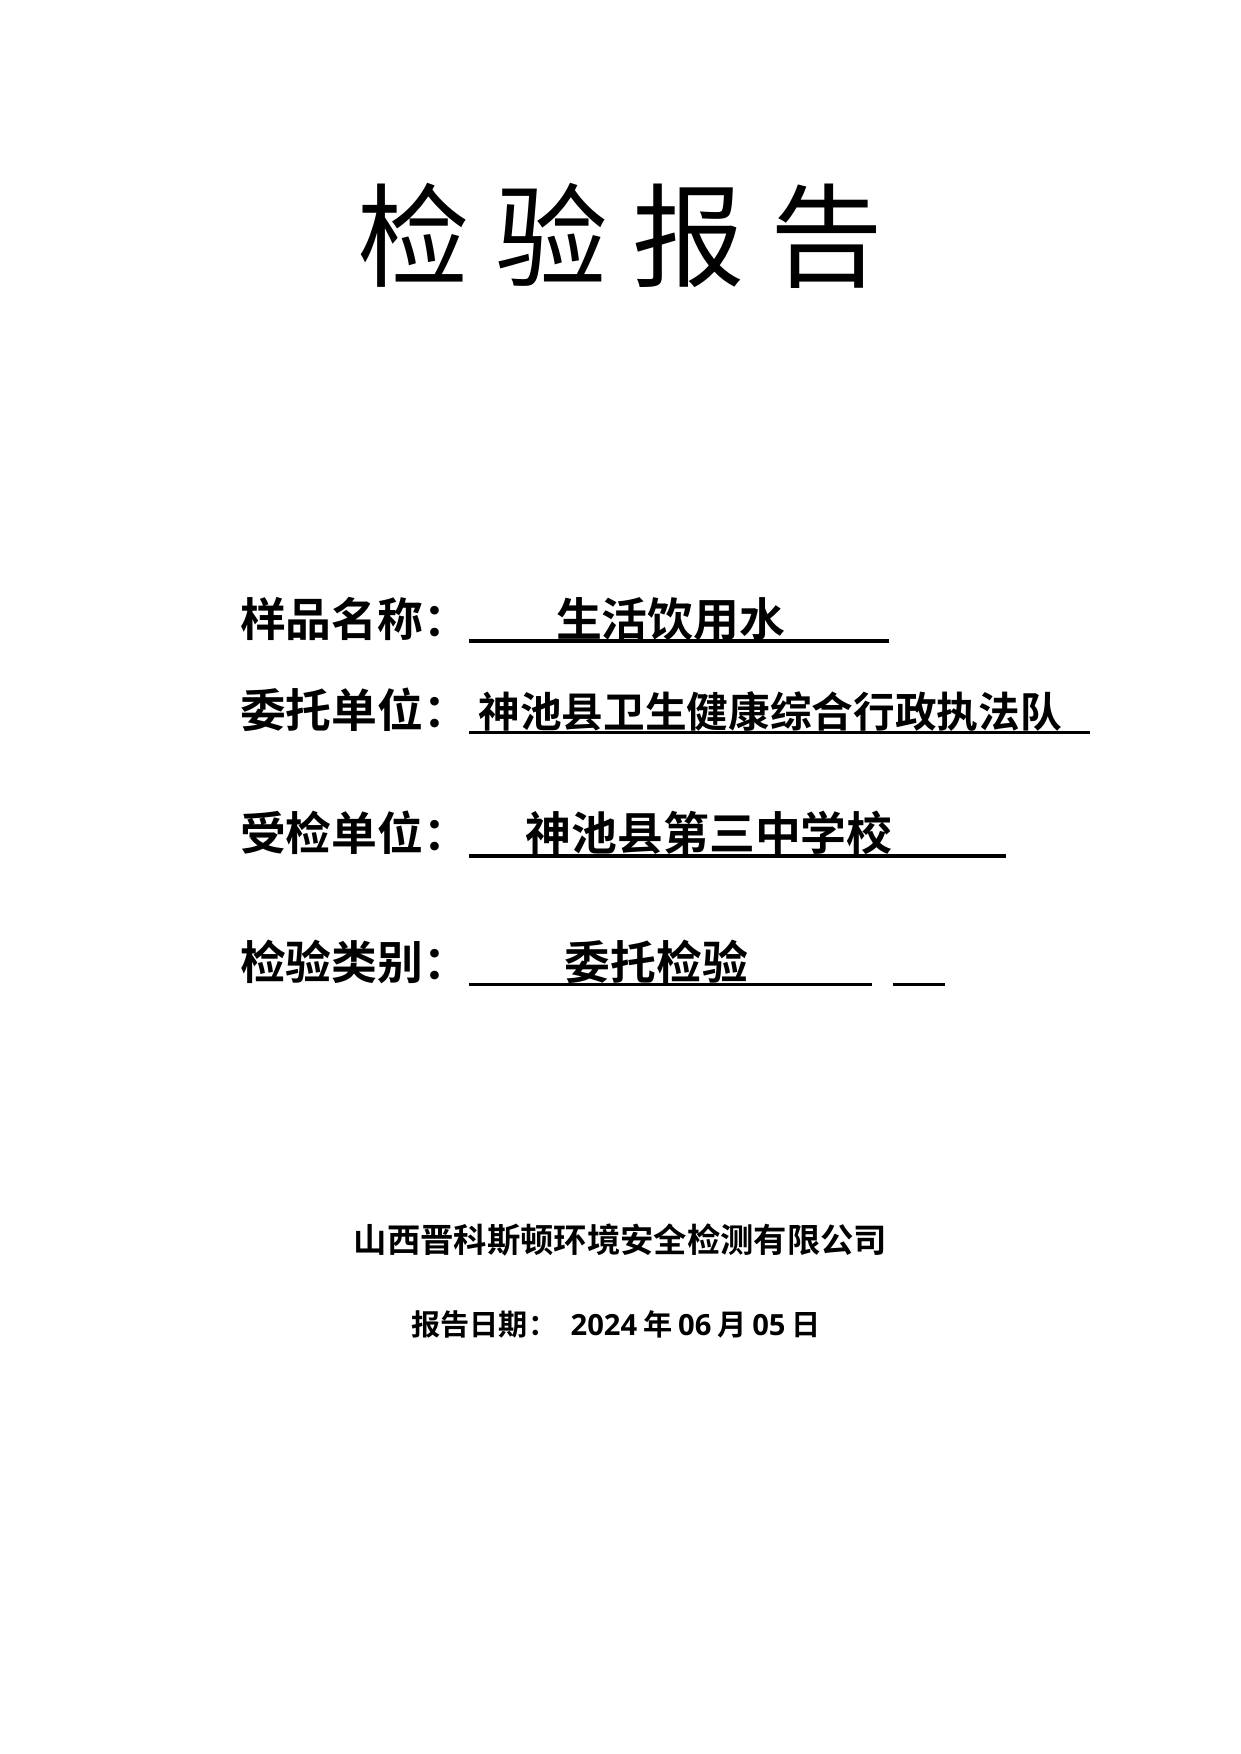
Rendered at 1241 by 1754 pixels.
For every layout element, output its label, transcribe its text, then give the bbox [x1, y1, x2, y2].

text 检 验 报 告 [148, 148, 1092, 311]
text 受检单位： 神池县第三中学校 [148, 798, 1092, 864]
text 报告日期： 2024年06月05日 [148, 1302, 1092, 1344]
text 山西晋科斯顿环境安全检测有限公司 [148, 1214, 1092, 1262]
text 检验类别： 委托检验 [148, 926, 1092, 993]
text 委托单位： 神池县卫生健康综合行政执法队 [148, 674, 1092, 741]
text 样品名称： 生活饮用水 [148, 583, 1092, 649]
